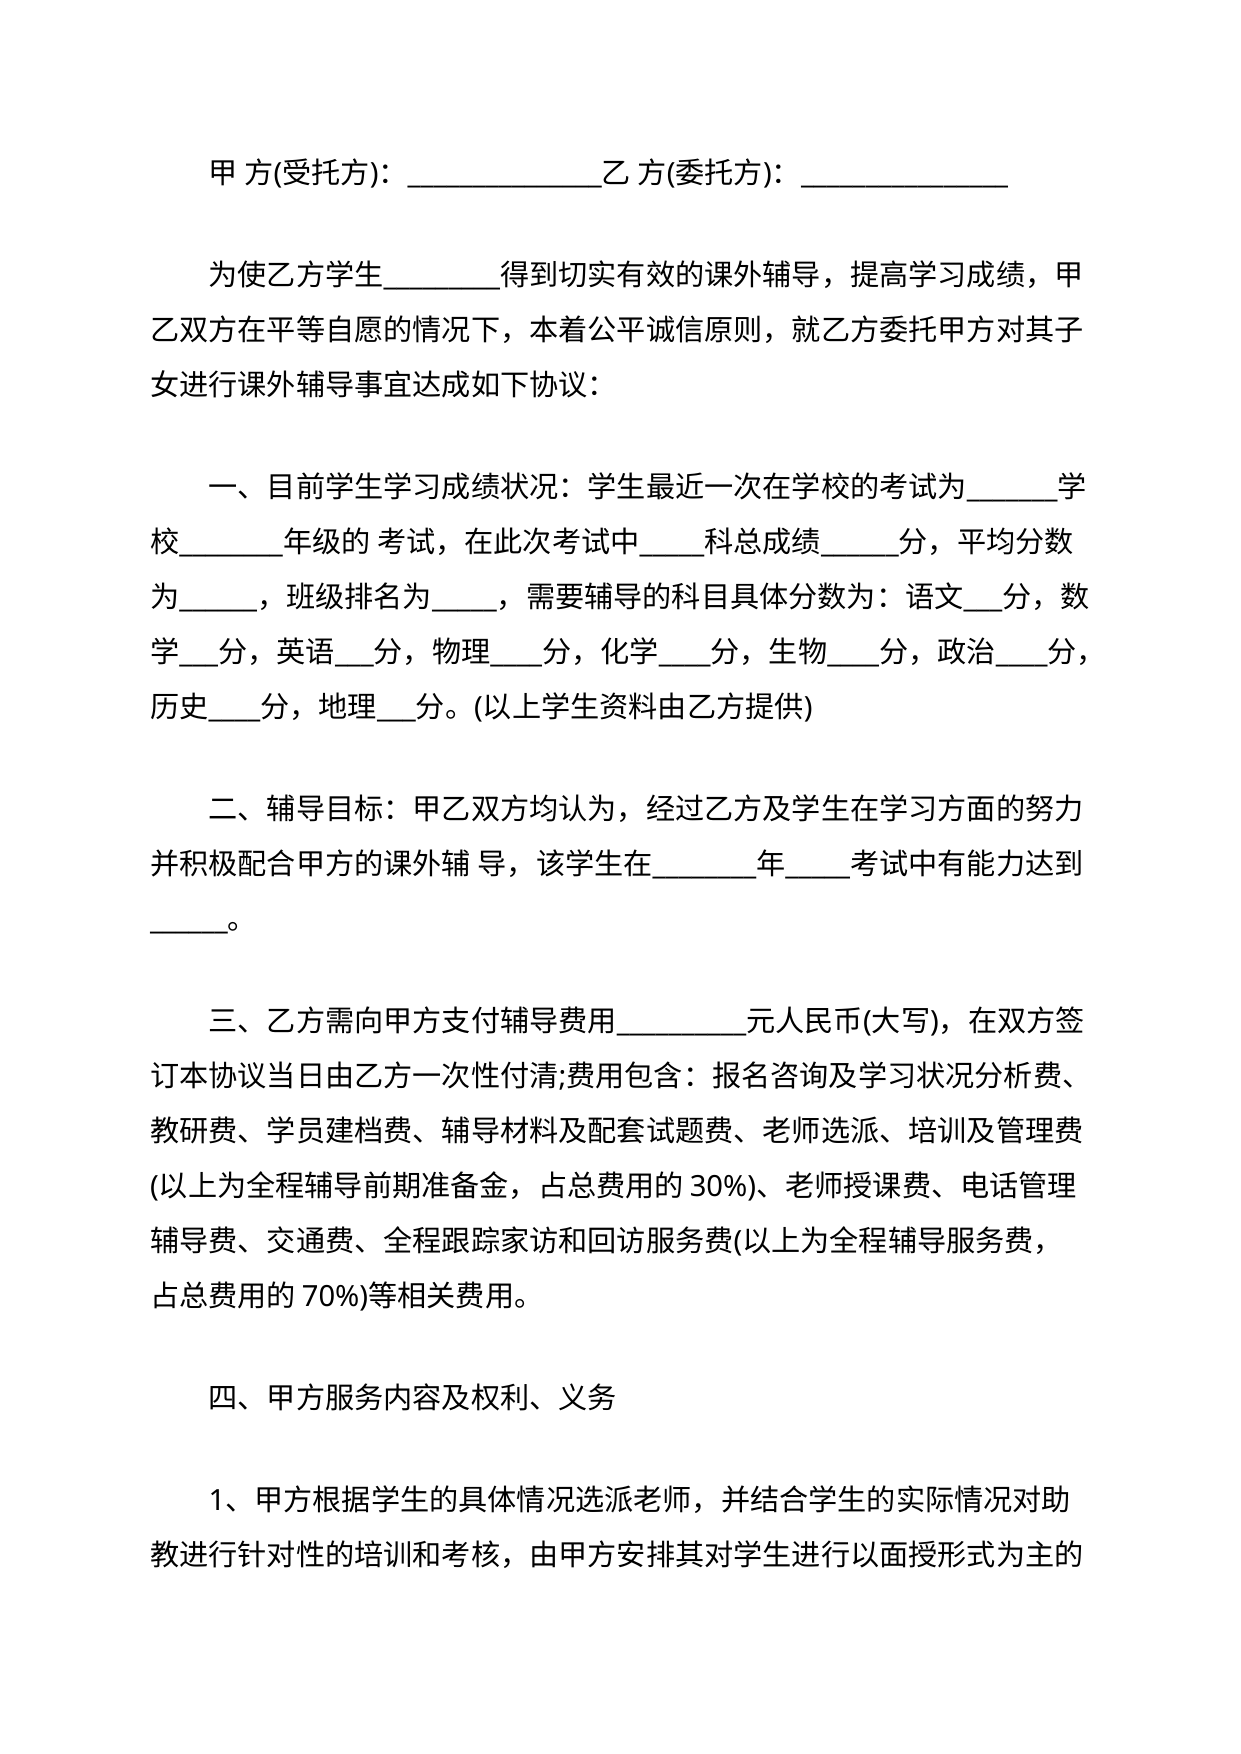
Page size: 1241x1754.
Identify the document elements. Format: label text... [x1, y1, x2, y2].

text 二、辅导目标：甲乙双方均认为，经过乙方及学生在学习方面的努力并积极配合甲方的课外辅 导，该学生在________年_____考试中有能力达到______。 [150, 786, 1090, 938]
text 四、甲方服务内容及权利、义务 [150, 1374, 1090, 1417]
text 为使乙方学生_________得到切实有效的课外辅导，提高学习成绩，甲乙双方在平等自愿的情况下，本着公平诚信原则，就乙方委托甲方对其子女进行课外辅导事宜达成如下协议： [150, 252, 1090, 404]
text 一、目前学生学习成绩状况：学生最近一次在学校的考试为_______学校________年级的 考试，在此次考试中_____科总成绩______分，平均分数为______，班级排名为_____，需要辅导的科目具体分数为：语文___分，数学___分，英语___分，物理____分，化学____分，生物____分，政治____分，历史____分，地理___分。(以上学生资料由乙方提供) [150, 464, 1090, 726]
text 甲 方(受托方)：_______________乙 方(委托方)：________________ [150, 150, 1090, 192]
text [150, 1476, 1090, 1573]
text 三、乙方需向甲方支付辅导费用__________元人民币(大写)，在双方签订本协议当日由乙方一次性付清;费用包含：报名咨询及学习状况分析费、教研费、学员建档费、辅导材料及配套试题费、老师选派、培训及管理费(以上为全程辅导前期准备金，占总费用的30%)、老师授课费、电话管理辅导费、交通费、全程跟踪家访和回访服务费(以上为全程辅导服务费，占总费用的70%)等相关费用。 [150, 997, 1090, 1315]
